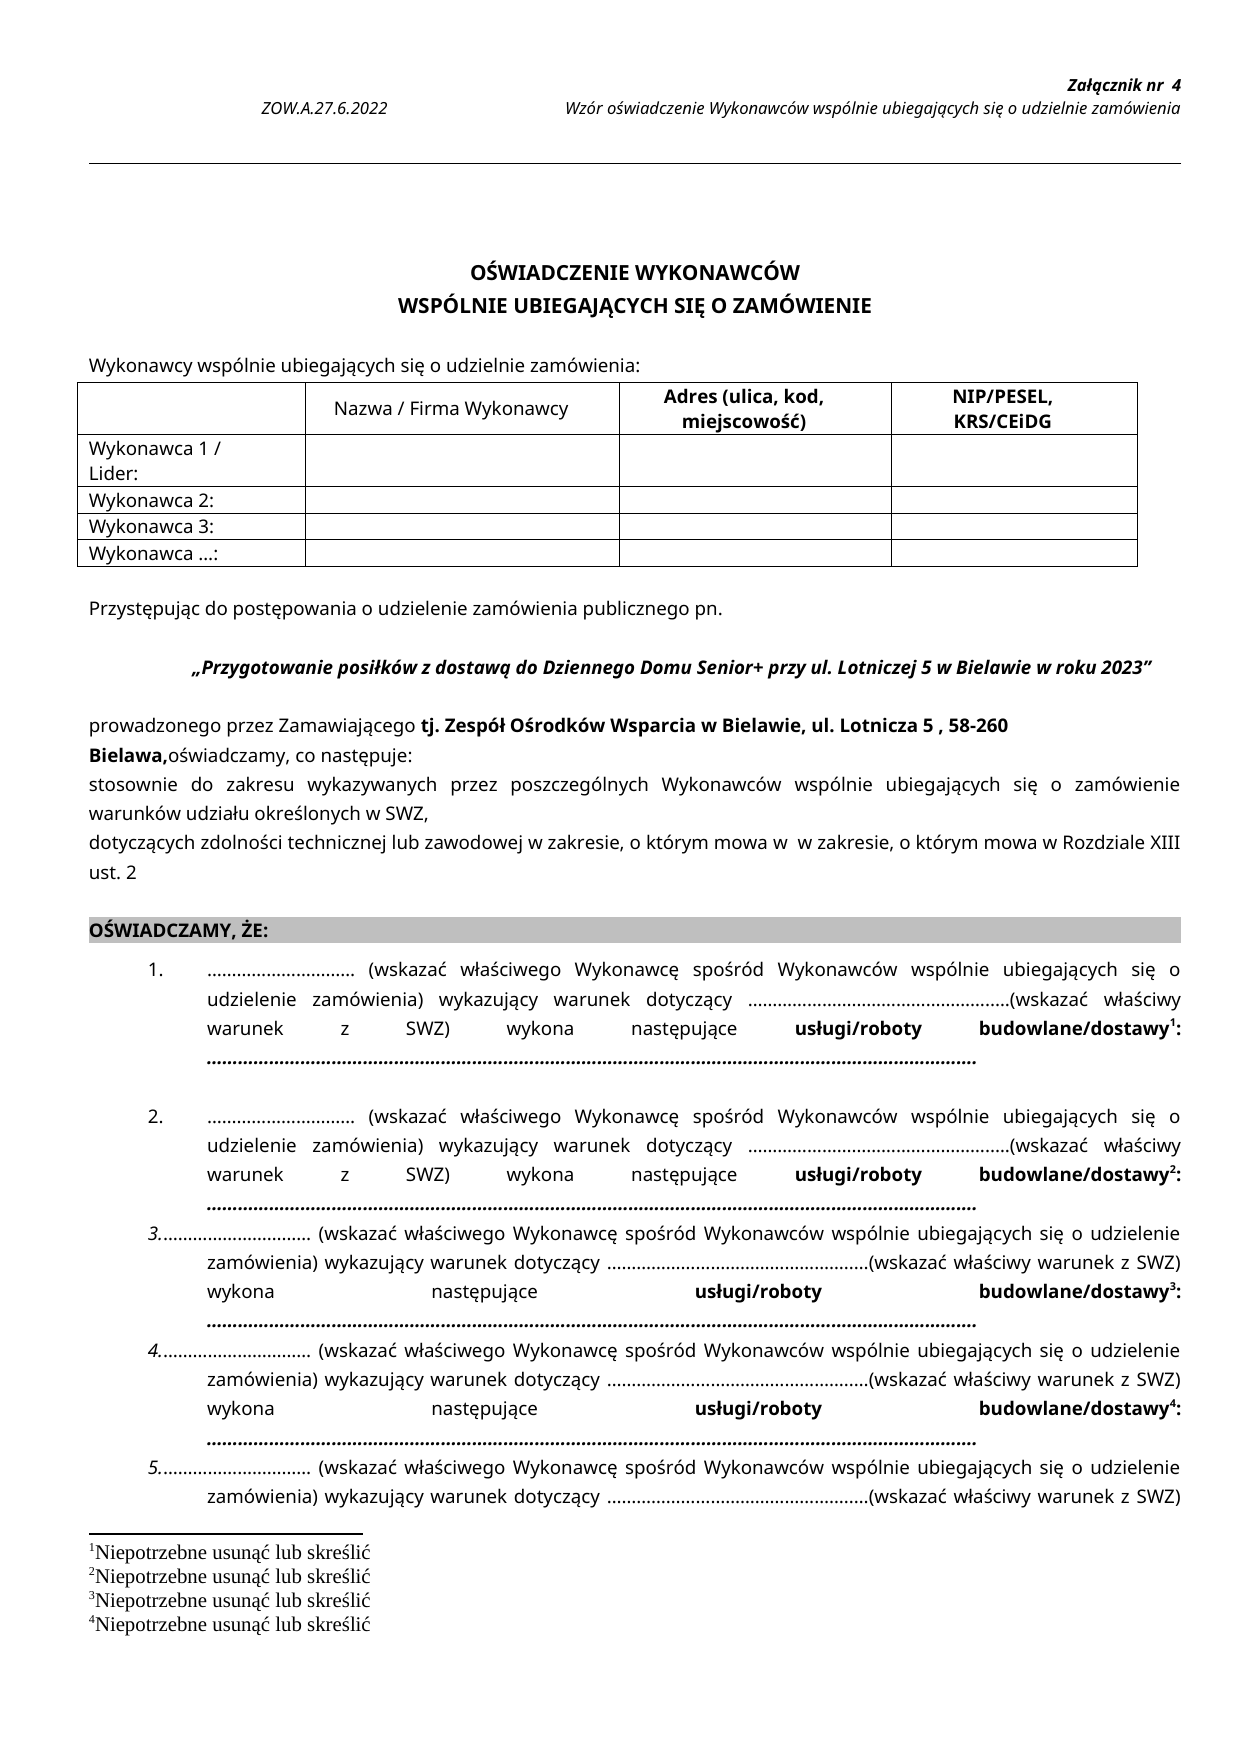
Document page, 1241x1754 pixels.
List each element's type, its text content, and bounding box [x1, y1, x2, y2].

text 2. ………………………… (wskazać właściwego Wykonawcę spośród Wykonawców wspólnie ubiegających się o udzielenie zamówienia) wykazujący warunek dotyczący …………………………………………..…(wskazać właściwy warunek z SWZ) wykona następujące usługi/roboty budowlane/dostawy: …………………………………………………………………………………………………………………………………. [148, 1103, 1181, 1216]
text 1. ………………………… (wskazać właściwego Wykonawcę spośród Wykonawców wspólnie ubiegających się o udzielenie zamówienia) wykazujący warunek dotyczący …………………………………………..…(wskazać właściwy warunek z SWZ) wykona następujące usługi/roboty budowlane/dostawy: …………………………………………………………………………………………………………………………………. [148, 957, 1181, 1070]
table_cell Wykonawca 3: [78, 514, 305, 539]
table_header [78, 383, 305, 434]
text stosownie do zakresu wykazywanych przez poszczególnych Wykonawców wspólnie ubiegających się o zamówienie warunków udziału określonych w SWZ, [89, 771, 1181, 826]
table_header NIP/PESEL, KRS/CEiDG [892, 383, 1137, 434]
table_cell [306, 435, 619, 486]
table_cell Wykonawca 2: [78, 487, 305, 513]
table_cell Wykonawca …: [78, 540, 305, 566]
text Wykonawcy wspólnie ubiegających się o udzielnie zamówienia: [89, 353, 1181, 378]
table_cell Wykonawca 1 / Lider: [78, 435, 305, 486]
text 3.………………………… (wskazać właściwego Wykonawcę spośród Wykonawców wspólnie ubiegających się o udzielenie zamówienia) wykazujący warunek dotyczący …………………………………………..…(wskazać właściwy warunek z SWZ) wykona następujące usługi/roboty budowlane/dostawy: …………………………………………………………………………………………………………………………………. [148, 1220, 1181, 1333]
table_cell [620, 487, 891, 513]
table_cell [892, 487, 1137, 513]
table_header Adres (ulica, kod, miejscowość) [620, 383, 891, 434]
table_cell [620, 435, 891, 486]
text dotyczących zdolności technicznej lub zawodowej w zakresie, o którym mowa w w zakresie, o którym mowa w Rozdziale XIII ust. 2 [89, 830, 1181, 884]
table_header Nazwa / Firma Wykonawcy [306, 383, 619, 434]
text „Przygotowanie posiłków z dostawą do Dziennego Domu Senior+ przy ul. Lotniczej 5 w Bielawie w roku 2023” [89, 654, 1181, 679]
text WSPÓLNIE UBIEGAJĄCYCH SIĘ O ZAMÓWIENIE [89, 291, 1181, 319]
table_cell [306, 514, 619, 539]
text 4.………………………… (wskazać właściwego Wykonawcę spośród Wykonawców wspólnie ubiegających się o udzielenie zamówienia) wykazujący warunek dotyczący …………………………………………..…(wskazać właściwy warunek z SWZ) wykona następujące usługi/roboty budowlane/dostawy: …………………………………………………………………………………………………………………………………. [148, 1337, 1181, 1450]
text prowadzonego przez Zamawiającego tj. Zespół Ośrodków Wsparcia w Bielawie, ul. Lotnicza 5 , 58-260 Bielawa,oświadczamy, co następuje: [89, 713, 1181, 767]
text OŚWIADCZAMY, ŻE: [89, 917, 1181, 943]
table_cell [620, 514, 891, 539]
table_cell [892, 435, 1137, 486]
text OŚWIADCZENIE WYKONAWCÓW [89, 258, 1181, 287]
table_cell [306, 487, 619, 513]
table_cell [620, 540, 891, 566]
table_cell [892, 540, 1137, 566]
text Przystępując do postępowania o udzielenie zamówienia publicznego pn. [89, 596, 1181, 621]
table_cell [892, 514, 1137, 539]
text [148, 1454, 1181, 1509]
table_cell [306, 540, 619, 566]
